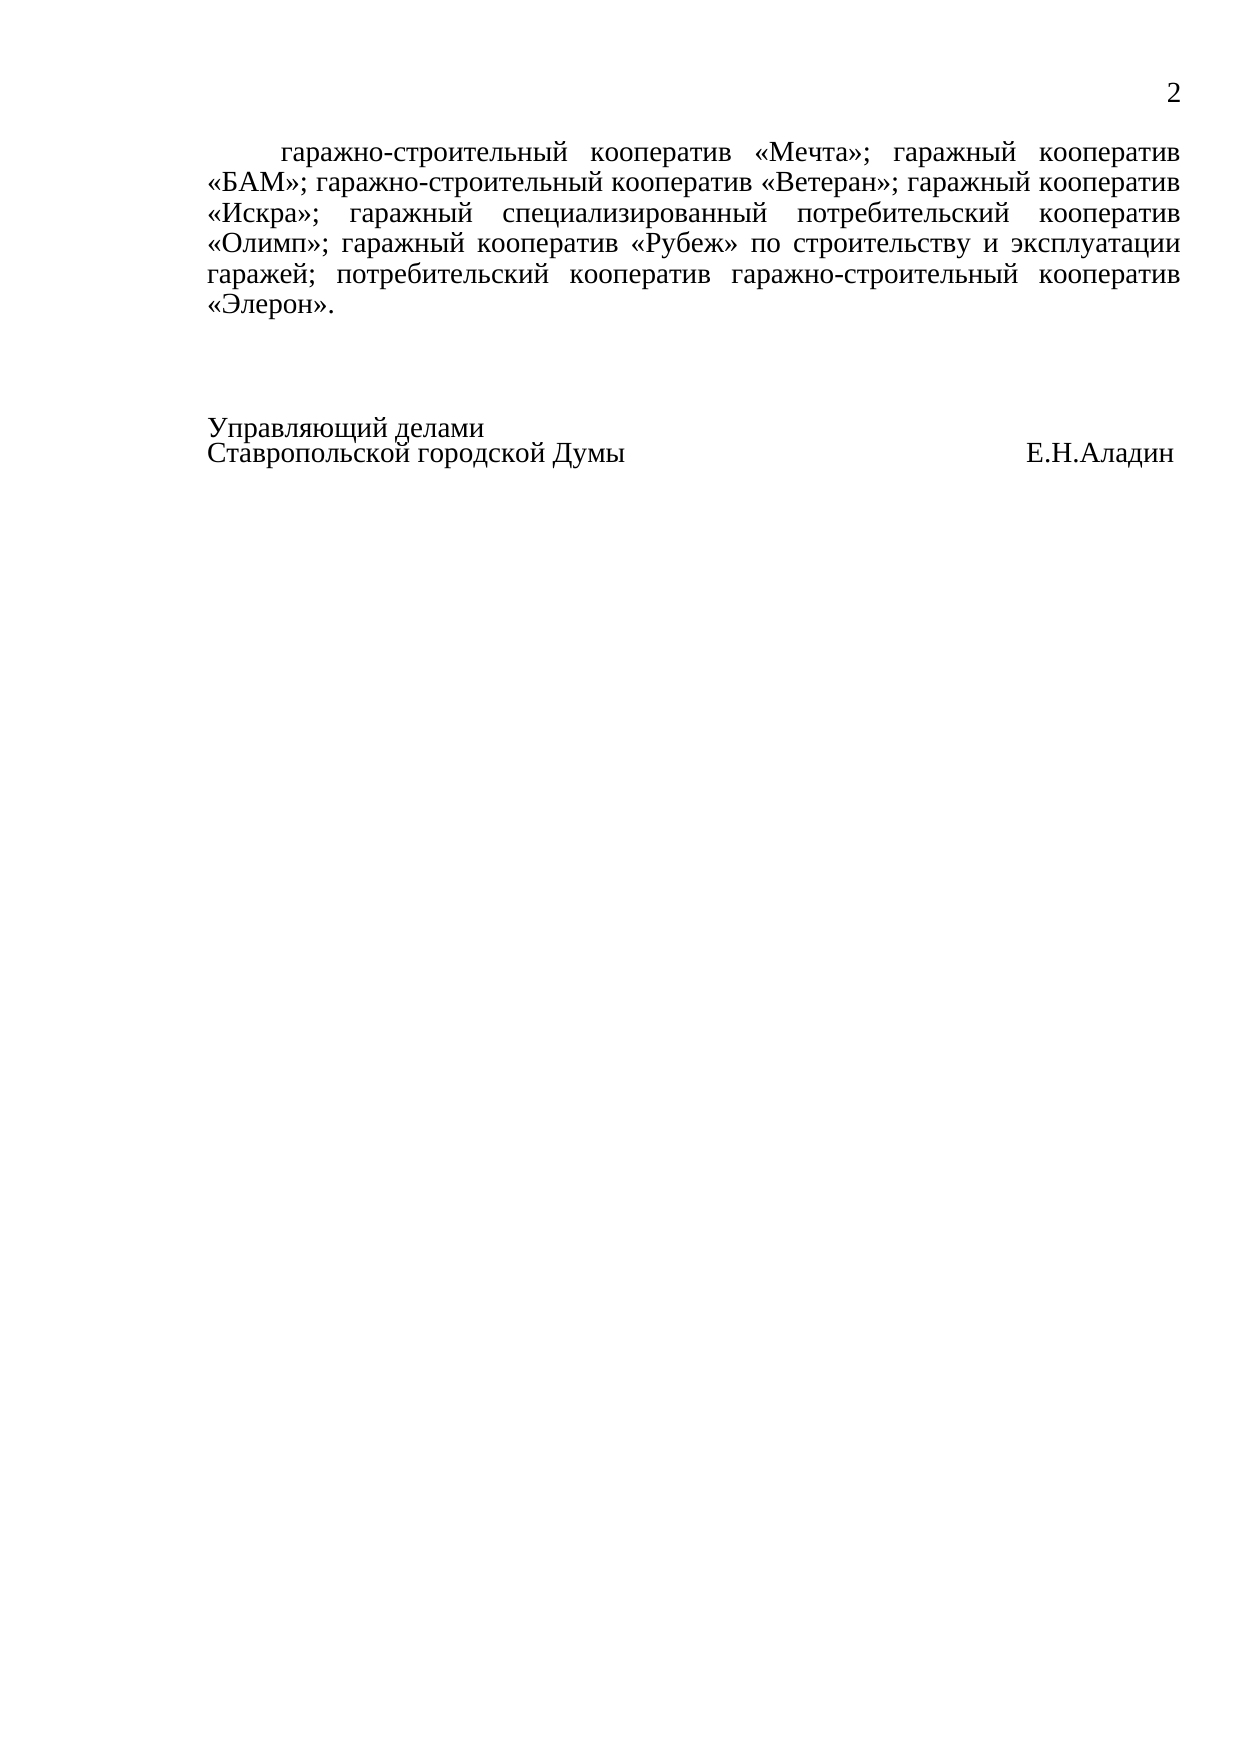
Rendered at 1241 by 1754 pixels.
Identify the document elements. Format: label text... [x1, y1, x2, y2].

text Ставропольской городской Думы Е.Н.Аладин [207, 443, 559, 468]
text Управляющий делами [207, 418, 1181, 443]
text Ставропольской городской Думы Е.Н.Аладин [569, 443, 1181, 468]
text гаражно-строительный кооператив «Мечта»; гаражный кооператив «БАМ»; гаражно-строительный кооператив «Ветеран»; гаражный кооператив «Искра»; гаражный специализированный потребительский кооператив «Олимп»; гаражный кооператив «Рубеж» по строительству и эксплуатации гаражей; потребительский кооператив гаражно-строительный кооператив «Элерон». [207, 137, 1181, 320]
